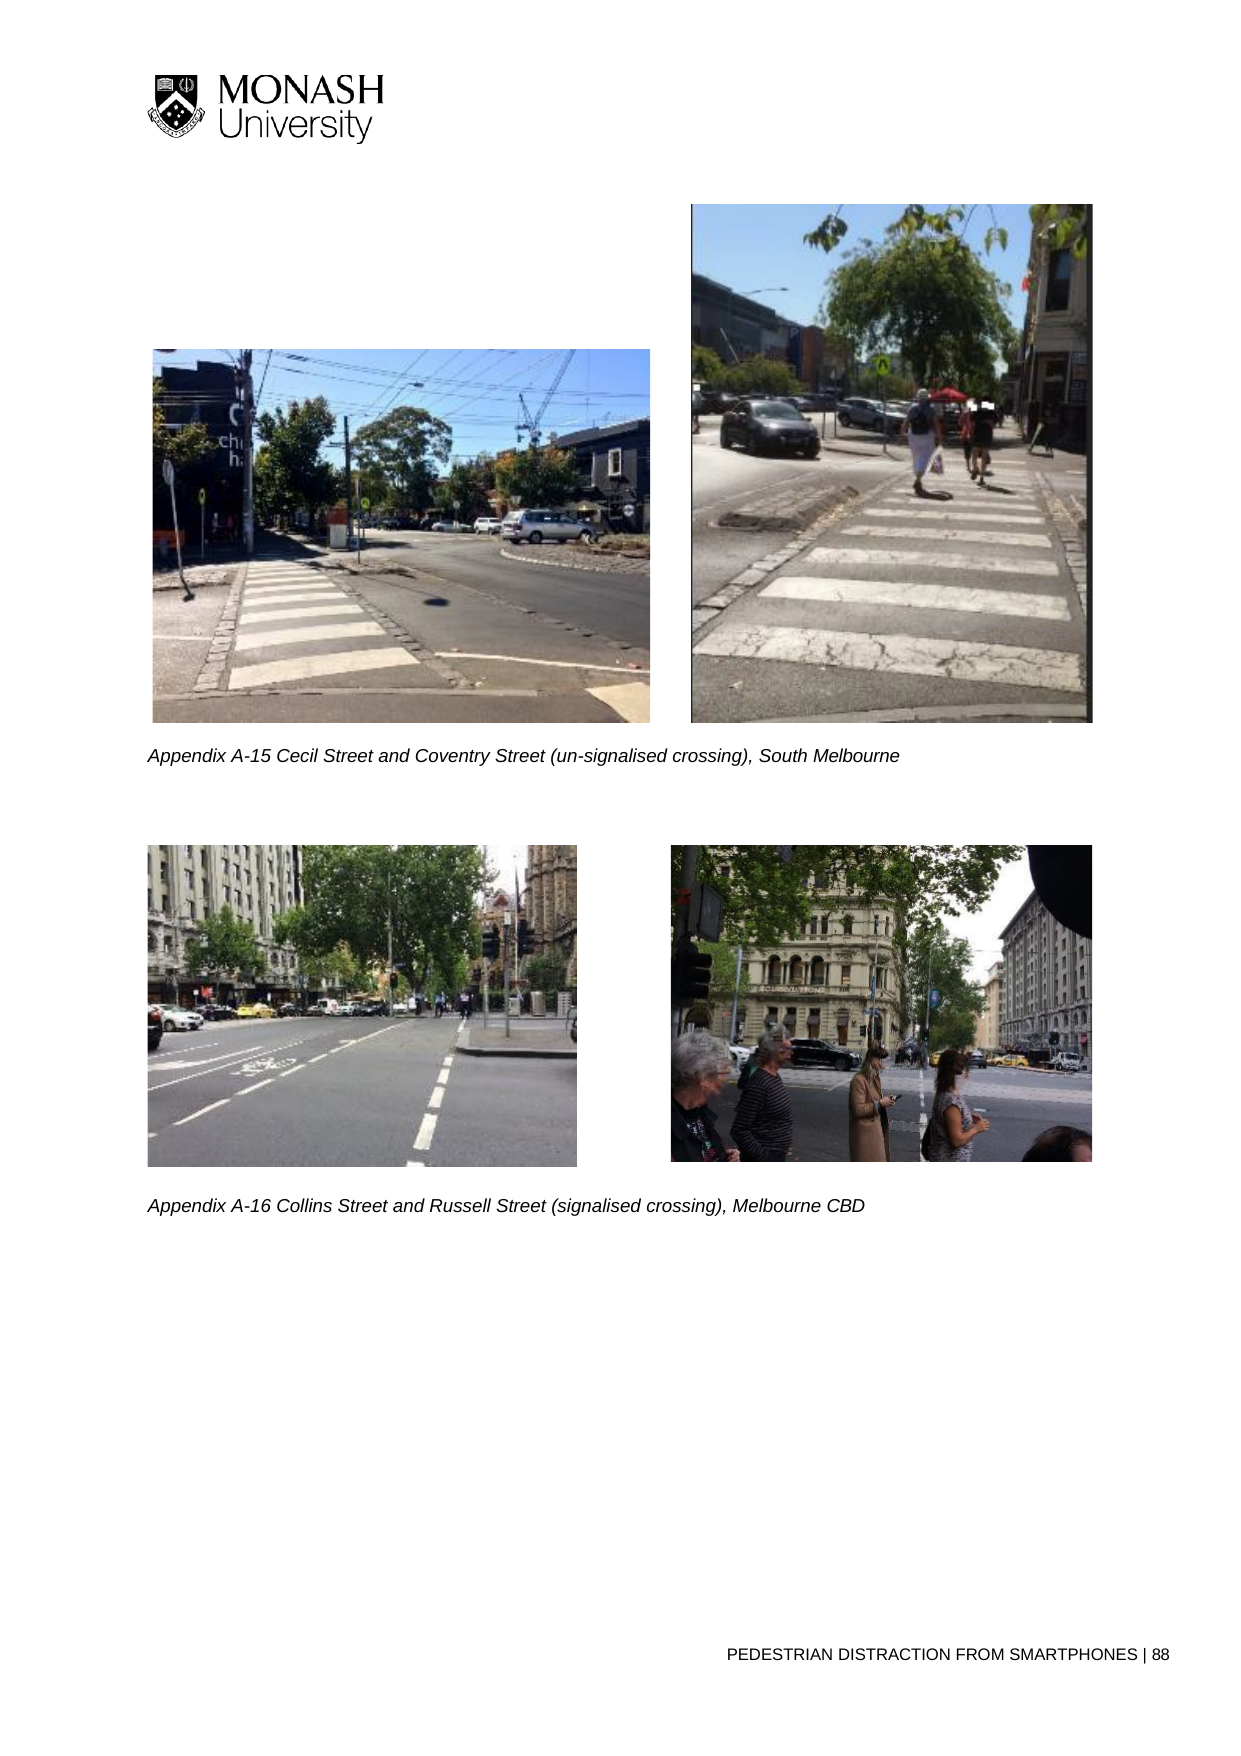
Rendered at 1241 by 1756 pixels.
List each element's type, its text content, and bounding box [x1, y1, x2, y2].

picture [152, 349, 651, 723]
picture [670, 845, 1093, 1162]
text Appendix A-15 Cecil Street and Coventry Street (un-signalised crossing), South Melbourne [148, 745, 1134, 767]
picture [147, 75, 384, 144]
text Appendix A-16 Collins Street and Russell Street (signalised crossing), Melbourne CBD [148, 1195, 1134, 1217]
picture [691, 204, 1093, 723]
picture [147, 845, 577, 1167]
